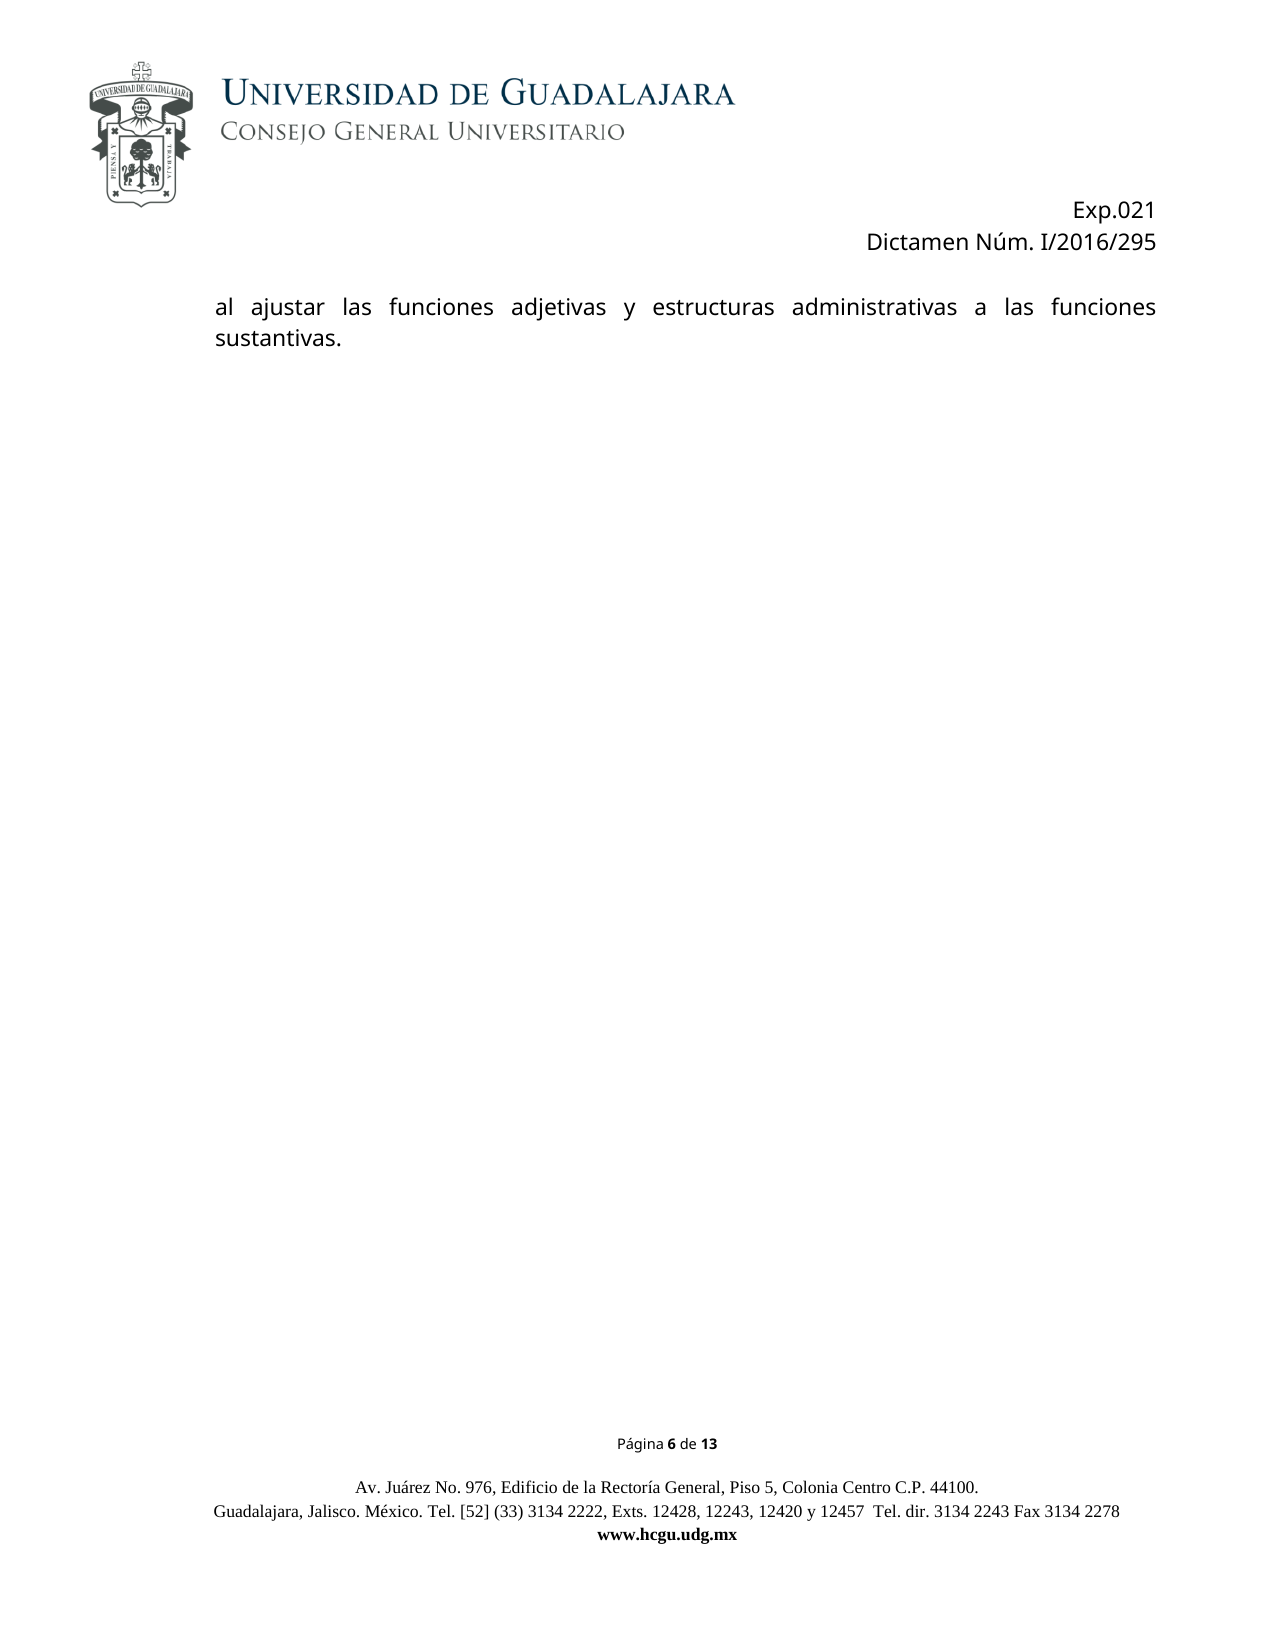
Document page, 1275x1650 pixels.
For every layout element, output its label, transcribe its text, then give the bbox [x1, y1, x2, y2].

picture [1, 1, 1274, 268]
